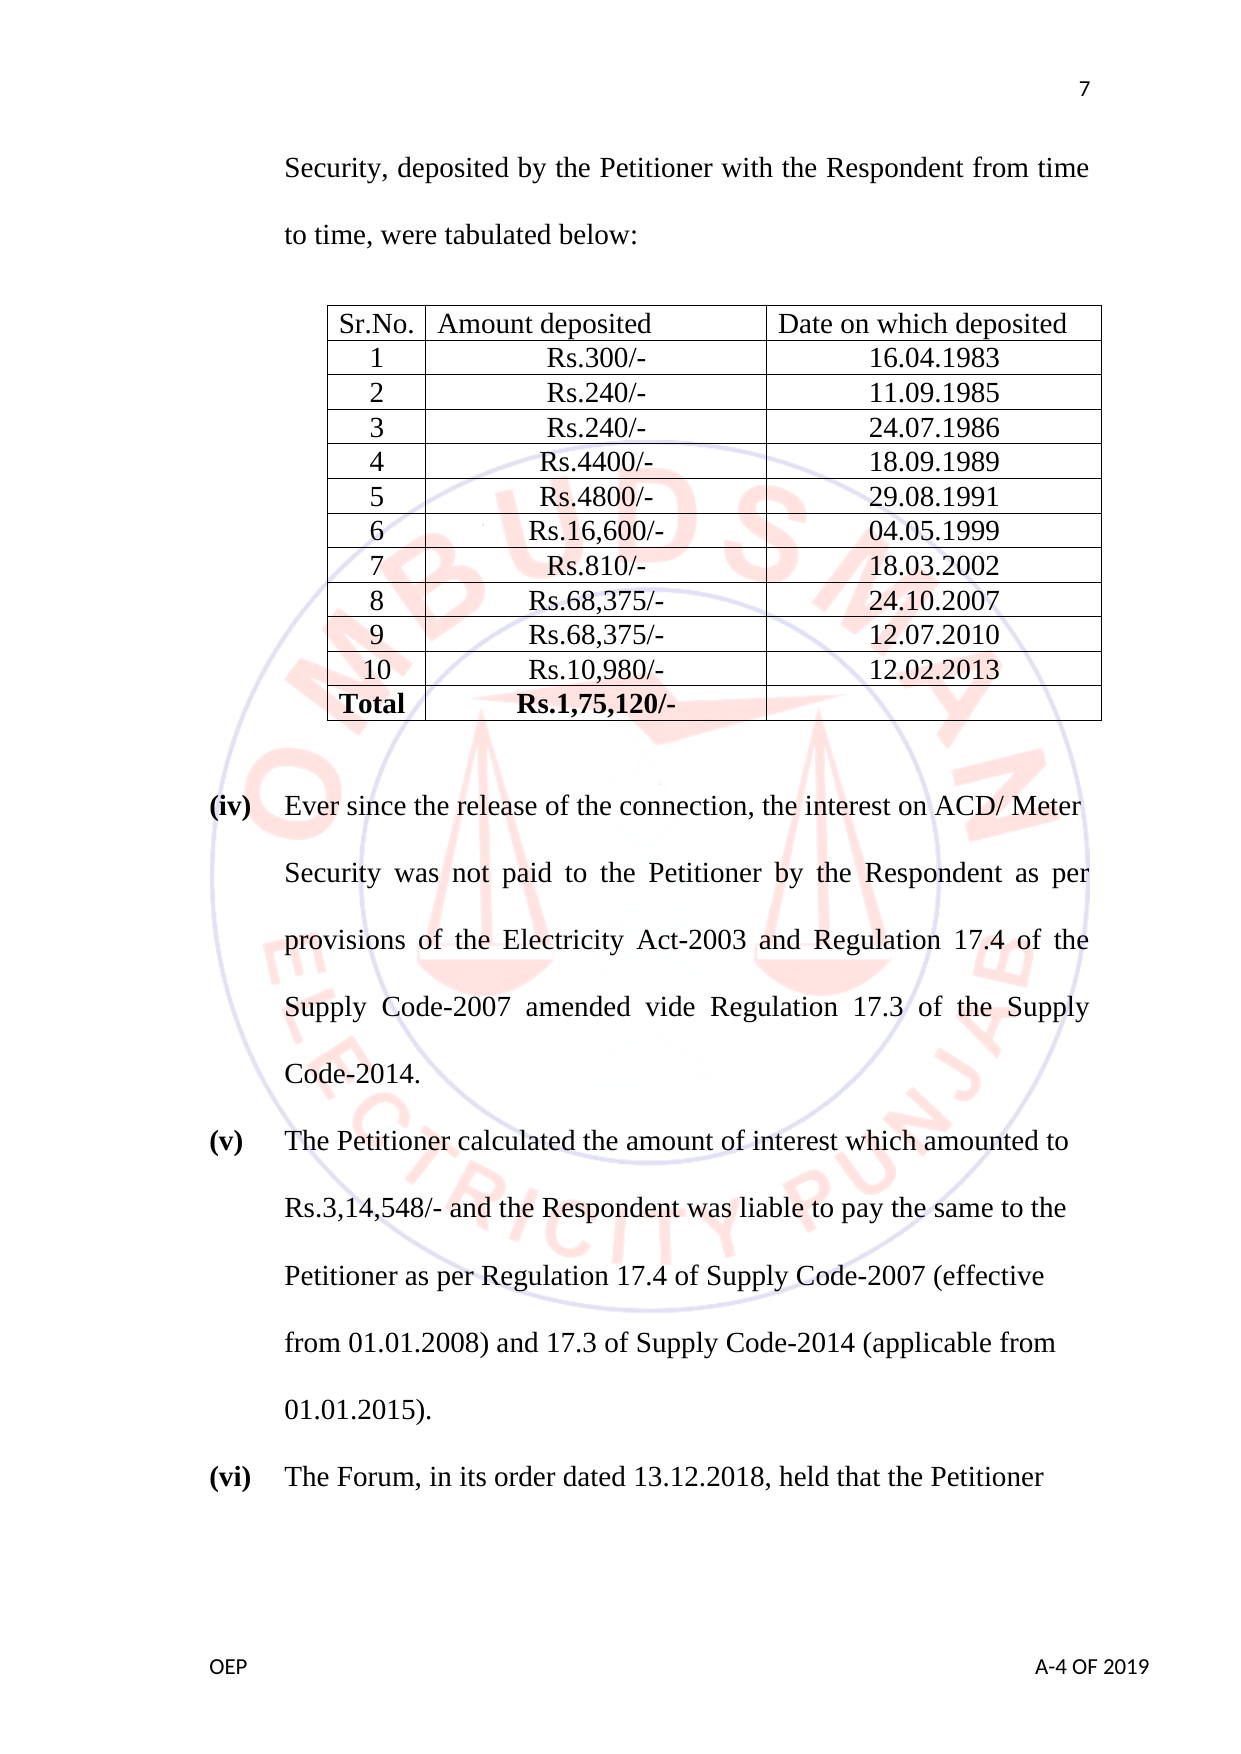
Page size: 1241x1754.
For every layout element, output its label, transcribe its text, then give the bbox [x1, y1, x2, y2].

table_cell 12.07.2010 [767, 617, 1101, 651]
table_cell 11.09.1985 [767, 375, 1101, 409]
table_cell 4 [328, 444, 425, 478]
table_cell Rs.4800/- [426, 479, 766, 512]
table_cell Rs.810/- [426, 548, 766, 582]
list The Petitioner calculated the amount of interest which amounted to [209, 1123, 1090, 1157]
table_header Sr.No. [328, 306, 425, 339]
table_cell 9 [328, 617, 425, 651]
table_cell Rs.10,980/- [426, 652, 766, 685]
table_cell 04.05.1999 [767, 514, 1101, 547]
table_cell Rs.240/- [426, 375, 766, 409]
table_cell Rs.1,75,120/- [426, 686, 766, 720]
table_cell 2 [328, 375, 425, 409]
list The Forum, in its order dated 13.12.2018, held that the Petitioner [209, 1459, 1090, 1492]
table_cell 8 [328, 583, 425, 616]
table_cell 29.08.1991 [767, 479, 1101, 512]
table_cell 24.10.2007 [767, 583, 1101, 616]
table_cell Rs.16,600/- [426, 514, 766, 547]
table_cell 18.03.2002 [767, 548, 1101, 582]
table_cell Rs.240/- [426, 410, 766, 443]
list Rs.3,14,548/- and the Respondent was liable to pay the same to the Petitioner as per Regulation 17.4 of Supply Code-2007 (effective from 01.01.2008) and 17.3 of Supply Code-2014 (applicable from 01.01.2015). [284, 1191, 1090, 1425]
table_cell 16.04.1983 [767, 341, 1101, 374]
table_cell 7 [328, 548, 425, 582]
table_header Amount deposited [426, 306, 766, 339]
table_cell Rs.300/- [426, 341, 766, 374]
table_cell Total [328, 686, 425, 720]
list Ever since the release of the connection, the interest on ACD/ Meter [209, 788, 1090, 822]
table_cell 5 [328, 479, 425, 512]
table_cell 3 [328, 410, 425, 443]
table_cell 6 [328, 514, 425, 547]
table_cell Rs.4400/- [426, 444, 766, 478]
table_cell 18.09.1989 [767, 444, 1101, 478]
table_cell [767, 686, 1101, 720]
table_cell Rs.68,375/- [426, 617, 766, 651]
table_header Date on which deposited [767, 306, 1101, 339]
table_cell 1 [328, 341, 425, 374]
table_cell Rs.68,375/- [426, 583, 766, 616]
table_cell 24.07.1986 [767, 410, 1101, 443]
list Security, deposited by the Petitioner with the Respondent from time to time, were tabulated below: [284, 150, 1090, 251]
table_cell 12.02.2013 [767, 652, 1101, 685]
list Security was not paid to the Petitioner by the Respondent as per provisions of the Electricity Act-2003 and Regulation 17.4 of the Supply Code-2007 amended vide Regulation 17.3 of the Supply Code-2014. [284, 855, 1090, 1090]
table_cell 10 [328, 652, 425, 685]
